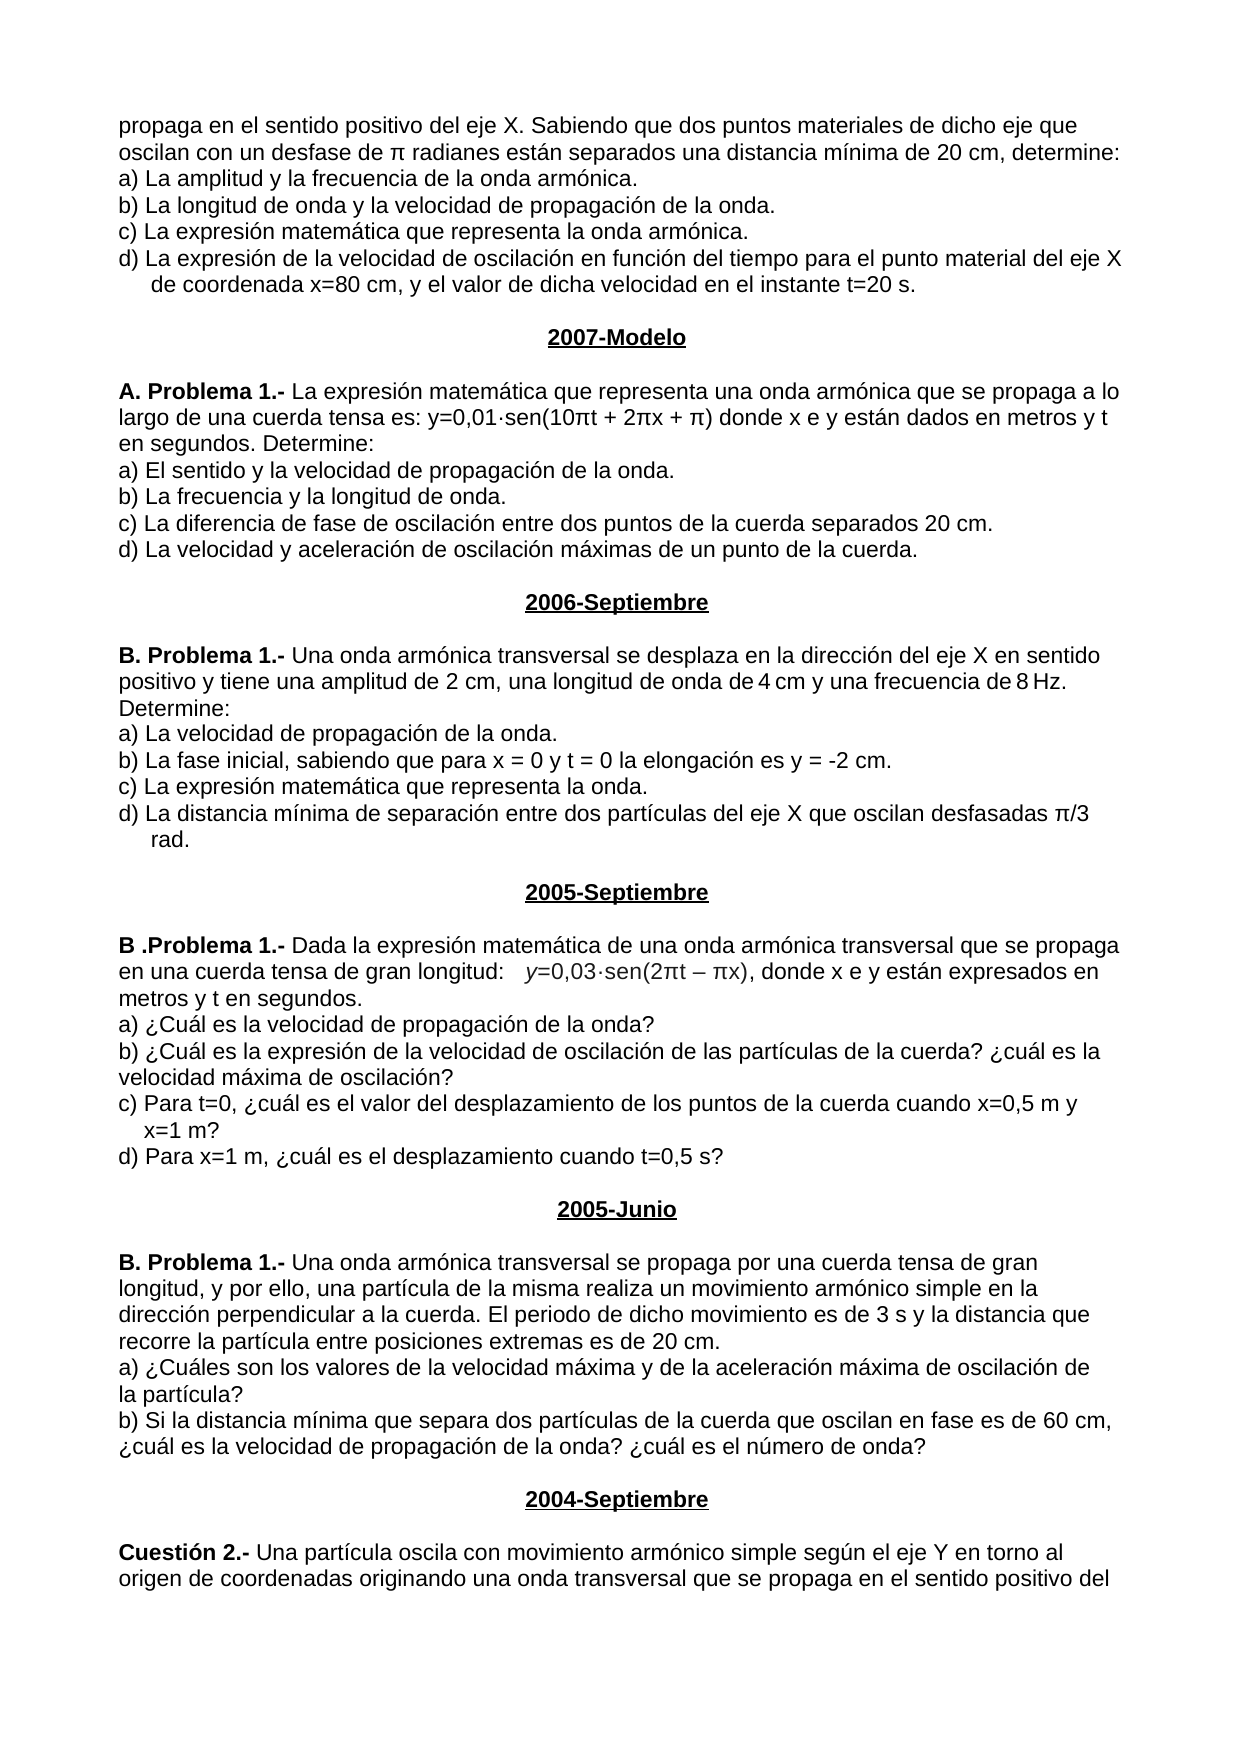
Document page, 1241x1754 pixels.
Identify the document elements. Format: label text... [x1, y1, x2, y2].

list La amplitud y la frecuencia de la onda armónica. [118, 165, 1116, 192]
list ¿Cuál es la expresión de la velocidad de oscilación de las partículas de la cuerda? ¿cuál es la velocidad máxima de oscilación? [118, 1038, 1100, 1090]
list Problema 1.- Una onda armónica transversal se desplaza en la dirección del eje X en sentido positivo y tiene una amplitud de 2 cm, una longitud de onda de 4 cm y una frecuencia de 8 Hz. Determine: [118, 642, 1101, 721]
list Para t=0, ¿cuál es el valor del desplazamiento de los puntos de la cuerda cuando x=0,5 m y x=1 m? [118, 1090, 1116, 1143]
list El sentido y la velocidad de propagación de la onda. [118, 457, 1116, 483]
subtitle 2007-Modelo [118, 324, 1116, 350]
list La diferencia de fase de oscilación entre dos puntos de la cuerda separados 20 cm. [118, 510, 1116, 536]
list La velocidad de propagación de la onda. [118, 721, 1116, 747]
list La expresión de la velocidad de oscilación en función del tiempo para el punto material del eje X de coordenada x=80 cm, y el valor de dicha velocidad en el instante t=20 s. [118, 245, 1122, 297]
list Si la distancia mínima que separa dos partículas de la cuerda que oscilan en fase es de 60 cm, [118, 1407, 1116, 1433]
text ¿cuál es la velocidad de propagación de la onda? ¿cuál es el número de onda? [118, 1433, 1116, 1460]
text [118, 112, 1121, 165]
list La expresión matemática que representa la onda armónica. [118, 218, 1116, 244]
subtitle 2004-Septiembre [118, 1486, 1116, 1512]
list La velocidad y aceleración de oscilación máximas de un punto de la cuerda. [118, 536, 1116, 563]
list ¿Cuáles son los valores de la velocidad máxima y de la aceleración máxima de oscilación de la partícula? [118, 1354, 1114, 1407]
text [118, 1539, 1124, 1592]
subtitle 2005-Junio [118, 1196, 1116, 1222]
subtitle 2006-Septiembre [118, 589, 1116, 615]
list La longitud de onda y la velocidad de propagación de la onda. [118, 192, 1116, 218]
list ¿Cuál es la velocidad de propagación de la onda? [118, 1011, 1116, 1037]
list Para x=1 m, ¿cuál es el desplazamiento cuando t=0,5 s? [118, 1143, 1116, 1169]
list Problema 1.- La expresión matemática que representa una onda armónica que se propaga a lo largo de una cuerda tensa es: y=0,01·sen(10πt + 2πx + π) donde x e y están dados en metros y t en segundos. Determine: [118, 378, 1120, 457]
text B .Problema 1.- Dada la expresión matemática de una onda armónica transversal que se propaga en una cuerda tensa de gran longitud: y=0,03·sen(2πt – πx), donde x e y están expresados en metros y t en segundos. [118, 932, 1120, 1011]
list La frecuencia y la longitud de onda. [118, 484, 1116, 510]
text B. Problema 1.- Una onda armónica transversal se propaga por una cuerda tensa de gran longitud, y por ello, una partícula de la misma realiza un movimiento armónico simple en la dirección perpendicular a la cuerda. El periodo de dicho movimiento es de 3 s y la distancia que recorre la partícula entre posiciones extremas es de 20 cm. [118, 1249, 1092, 1354]
list La fase inicial, sabiendo que para x = 0 y t = 0 la elongación es y = -2 cm. [118, 747, 1116, 773]
list La expresión matemática que representa la onda. [118, 774, 1116, 800]
list La distancia mínima de separación entre dos partículas del eje X que oscilan desfasadas π/3 rad. [118, 800, 1090, 853]
subtitle 2005-Septiembre [118, 879, 1116, 906]
